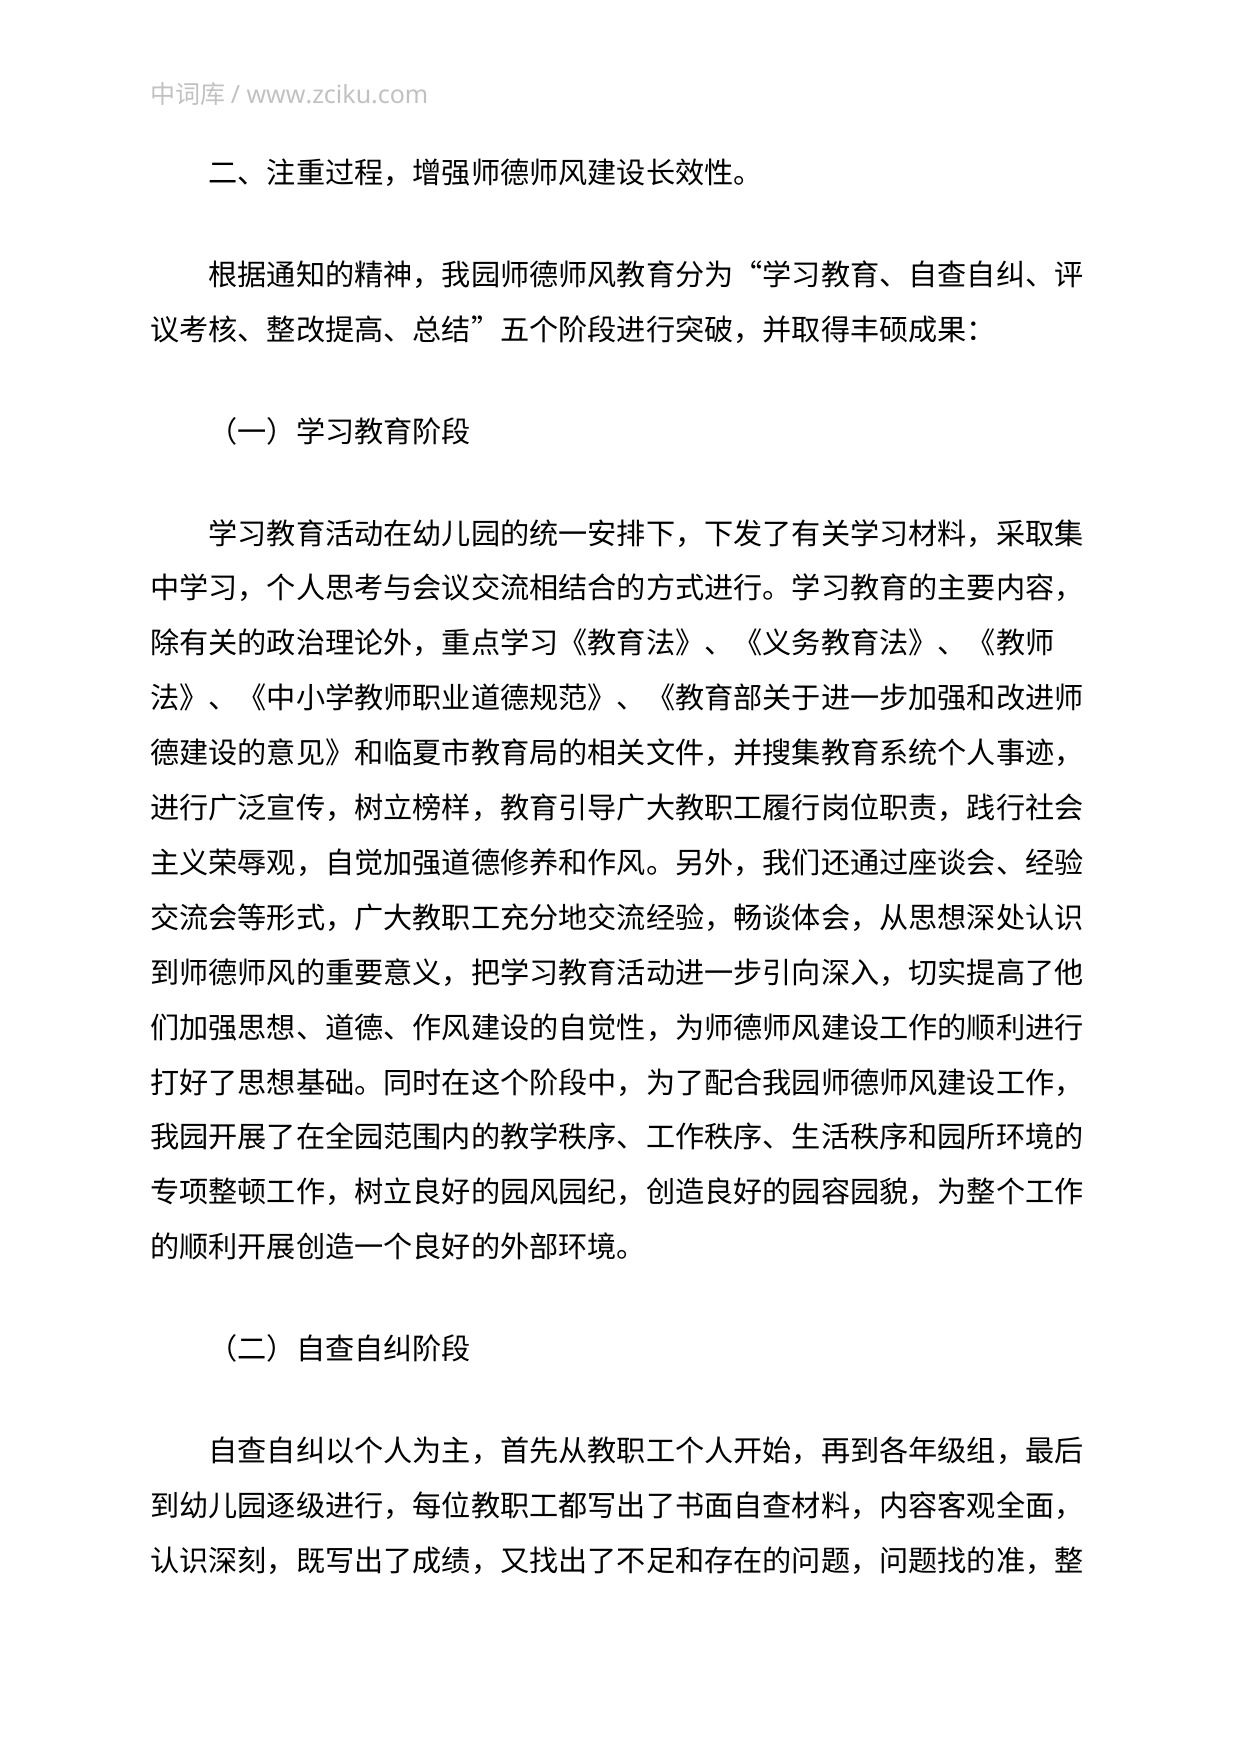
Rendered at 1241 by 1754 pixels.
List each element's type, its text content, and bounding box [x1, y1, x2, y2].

text （一）学习教育阶段 [150, 408, 1090, 451]
text 根据通知的精神，我园师德师风教育分为“学习教育、自查自纠、评议考核、整改提高、总结”五个阶段进行突破，并取得丰硕成果： [150, 252, 1090, 349]
text 学习教育活动在幼儿园的统一安排下，下发了有关学习材料，采取集中学习，个人思考与会议交流相结合的方式进行。学习教育的主要内容，除有关的政治理论外，重点学习《教育法》、《义务教育法》、《教师法》、《中小学教师职业道德规范》、《教育部关于进一步加强和改进师德建设的意见》和临夏市教育局的相关文件，并搜集教育系统个人事迹，进行广泛宣传，树立榜样，教育引导广大教职工履行岗位职责，践行社会主义荣辱观，自觉加强道德修养和作风。另外，我们还通过座谈会、经验交流会等形式，广大教职工充分地交流经验，畅谈体会，从思想深处认识到师德师风的重要意义，把学习教育活动进一步引向深入，切实提高了他们加强思想、道德、作风建设的自觉性，为师德师风建设工作的顺利进行打好了思想基础。同时在这个阶段中，为了配合我园师德师风建设工作，我园开展了在全园范围内的教学秩序、工作秩序、生活秩序和园所环境的专项整顿工作，树立良好的园风园纪，创造良好的园容园貌，为整个工作的顺利开展创造一个良好的外部环境。 [150, 510, 1090, 1266]
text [150, 1427, 1090, 1579]
text （二）自查自纠阶段 [150, 1326, 1090, 1368]
text 二、注重过程，增强师德师风建设长效性。 [150, 150, 1090, 192]
